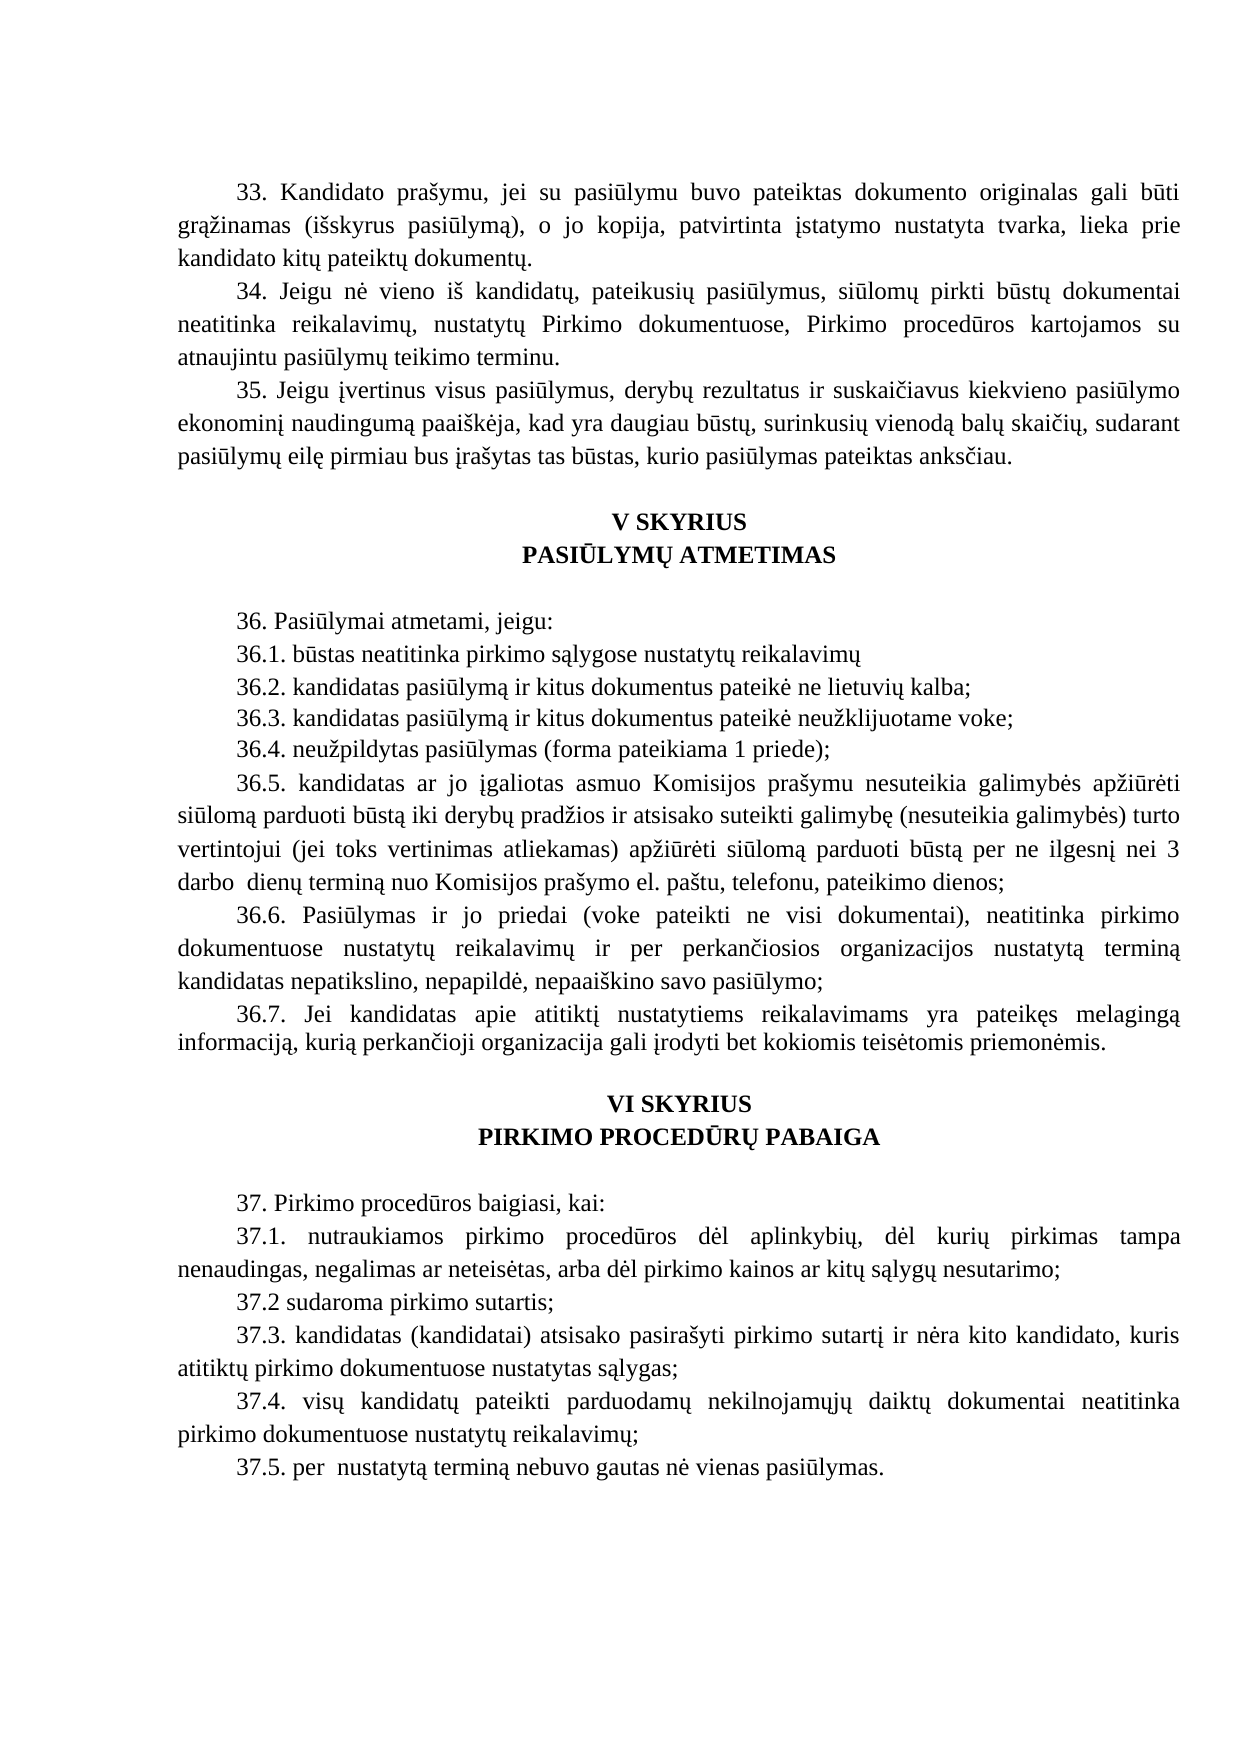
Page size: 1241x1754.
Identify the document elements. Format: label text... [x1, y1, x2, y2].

text 36.3. kandidatas pasiūlymą ir kitus dokumentus pateikė neužklijuotame voke; [177, 703, 1181, 732]
text 35. Jeigu įvertinus visus pasiūlymus, derybų rezultatus ir suskaičiavus kiekvieno pasiūlymo ekonominį naudingumą paaiškėja, kad yra daugiau būstų, surinkusių vienodą balų skaičių, sudarant pasiūlymų eilę pirmiau bus įrašytas tas būstas, kurio pasiūlymas pateiktas anksčiau. [177, 375, 1181, 470]
text 33. Kandidato prašymu, jei su pasiūlymu buvo pateiktas dokumento originalas gali būti grąžinamas (išskyrus pasiūlymą), o jo kopija, patvirtinta įstatymo nustatyta tvarka, lieka prie kandidato kitų pateiktų dokumentų. [177, 177, 1181, 272]
text VI SKYRIUS [177, 1089, 1181, 1118]
text 37.3. kandidatas (kandidatai) atsisako pasirašyti pirkimo sutartį ir nėra kito kandidato, kuris atitiktų pirkimo dokumentuose nustatytas sąlygas; [177, 1320, 1181, 1382]
text 36.2. kandidatas pasiūlymą ir kitus dokumentus pateikė ne lietuvių kalba; [177, 672, 1181, 701]
text 34. Jeigu nė vieno iš kandidatų, pateikusių pasiūlymus, siūlomų pirkti būstų dokumentai neatitinka reikalavimų, nustatytų Pirkimo dokumentuose, Pirkimo procedūros kartojamos su atnaujintu pasiūlymų teikimo terminu. [177, 276, 1181, 371]
text 37. Pirkimo procedūros baigiasi, kai: [177, 1188, 1181, 1217]
text PASIŪLYMŲ ATMETIMAS [177, 540, 1181, 569]
text 36.5. kandidatas ar jo įgaliotas asmuo Komisijos prašymu nesuteikia galimybės apžiūrėti siūlomą parduoti būstą iki derybų pradžios ir atsisako suteikti galimybę (nesuteikia galimybės) turto vertintojui (jei toks vertinimas atliekamas) apžiūrėti siūlomą parduoti būstą per ne ilgesnį nei 3 darbo dienų terminą nuo Komisijos prašymo el. paštu, telefonu, pateikimo dienos; [177, 768, 1181, 895]
text 37.2 sudaroma pirkimo sutartis; [177, 1287, 1181, 1316]
text 36. Pasiūlymai atmetami, jeigu: [177, 606, 1181, 635]
text 36.4. neužpildytas pasiūlymas (forma pateikiama 1 priede); [177, 734, 1181, 763]
text 37.1. nutraukiamos pirkimo procedūros dėl aplinkybių, dėl kurių pirkimas tampa nenaudingas, negalimas ar neteisėtas, arba dėl pirkimo kainos ar kitų sąlygų nesutarimo; [177, 1221, 1181, 1283]
text 37.4. visų kandidatų pateikti parduodamų nekilnojamųjų daiktų dokumentai neatitinka pirkimo dokumentuose nustatytų reikalavimų; [177, 1386, 1181, 1448]
text 36.6. Pasiūlymas ir jo priedai (voke pateikti ne visi dokumentai), neatitinka pirkimo dokumentuose nustatytų reikalavimų ir per perkančiosios organizacijos nustatytą terminą kandidatas nepatikslino, nepapildė, nepaaiškino savo pasiūlymo; [177, 900, 1181, 994]
text 36.1. būstas neatitinka pirkimo sąlygose nustatytų reikalavimų [177, 639, 1181, 668]
text PIRKIMO PROCEDŪRŲ PABAIGA [177, 1122, 1181, 1151]
text 37.5. per nustatytą terminą nebuvo gautas nė vienas pasiūlymas. [177, 1452, 1181, 1481]
text 36.7. Jei kandidatas apie atitiktį nustatytiems reikalavimams yra pateikęs melagingą informaciją, kurią perkančioji organizacija gali įrodyti bet kokiomis teisėtomis priemonėmis. [177, 999, 1181, 1056]
text V SKYRIUS [177, 507, 1181, 536]
